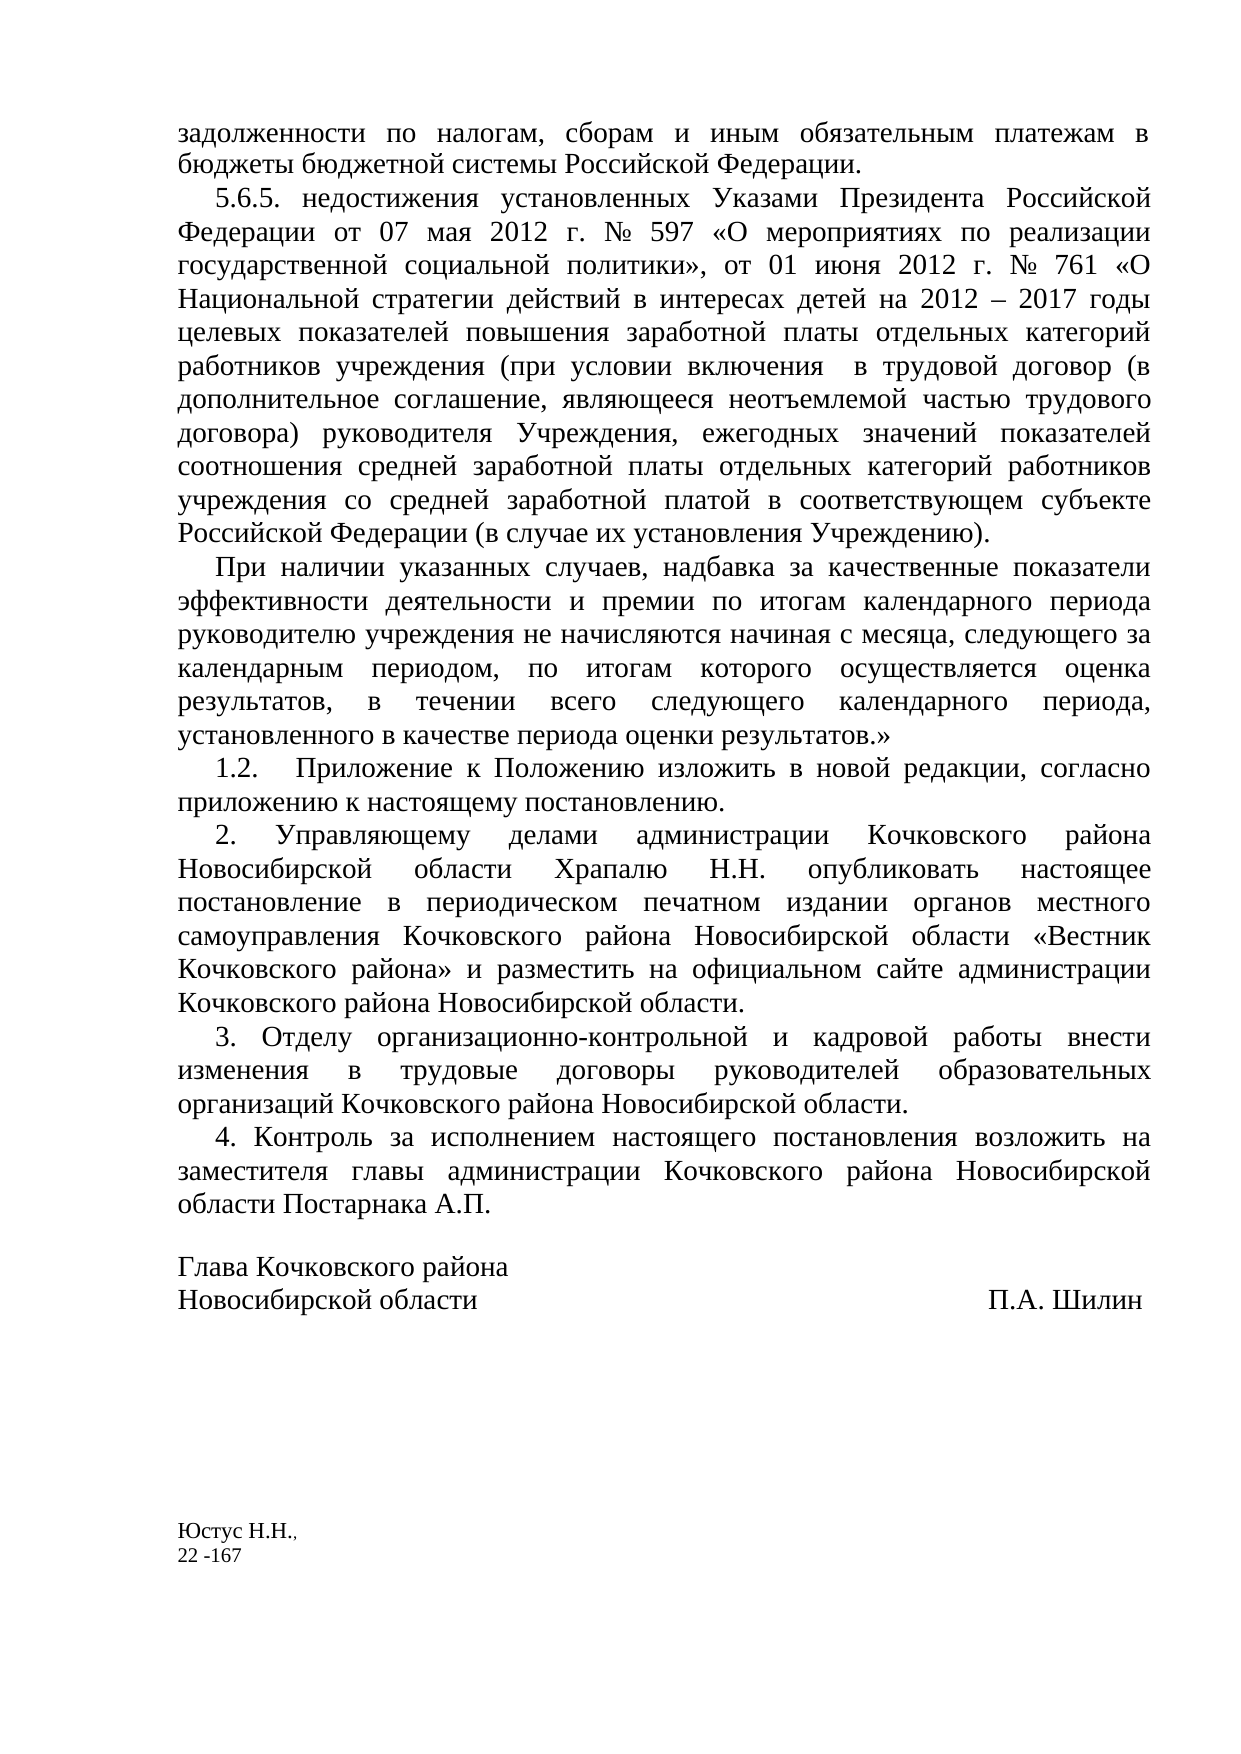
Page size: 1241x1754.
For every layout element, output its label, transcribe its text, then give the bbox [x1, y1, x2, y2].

text 2. Управляющему делами администрации Кочковского района Новосибирской области Храпалю Н.Н. опубликовать настоящее постановление в периодическом печатном издании органов местного самоуправления Кочковского района Новосибирской области «Вестник Кочковского района» и разместить на официальном сайте администрации Кочковского района Новосибирской области. [177, 817, 1152, 1019]
text 22 -167 [177, 1543, 1152, 1567]
text 4. Контроль за исполнением настоящего постановления возложить на заместителя главы администрации Кочковского района Новосибирской области Постарнака А.П. [177, 1119, 1152, 1220]
text При наличии указанных случаев, надбавка за качественные показатели эффективности деятельности и премии по итогам календарного периода руководителю учреждения не начисляются начиная с месяца, следующего за календарным периодом, по итогам которого осуществляется оценка результатов, в течении всего следующего календарного периода, установленного в качестве периода оценки результатов.» [177, 549, 1152, 750]
text 5.6.5. недостижения установленных Указами Президента Российской Федерации от 07 мая 2012 г. № 597 «О мероприятиях по реализации государственной социальной политики», от 01 июня 2012 г. № 761 «О Национальной стратегии действий в интересах детей на 2012 – 2017 годы целевых показателей повышения заработной платы отдельных категорий работников учреждения (при условии включения в трудовой договор (в дополнительное соглашение, являющееся неотъемлемой частью трудового договора) руководителя Учреждения, ежегодных значений показателей соотношения средней заработной платы отдельных категорий работников учреждения со средней заработной платой в соответствующем субъекте Российской Федерации (в случае их установления Учреждению). [177, 180, 1152, 549]
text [177, 118, 1149, 180]
text Юстус Н.Н., [177, 1517, 1152, 1543]
text 3. Отделу организационно-контрольной и кадровой работы внести изменения в трудовые договоры руководителей образовательных организаций Кочковского района Новосибирской области. [177, 1019, 1152, 1119]
text Глава Кочковского района Новосибирской области П.А. Шилин [177, 1249, 1152, 1316]
list Приложение к Положению изложить в новой редакции, согласно приложению к настоящему постановлению. [177, 750, 1152, 817]
